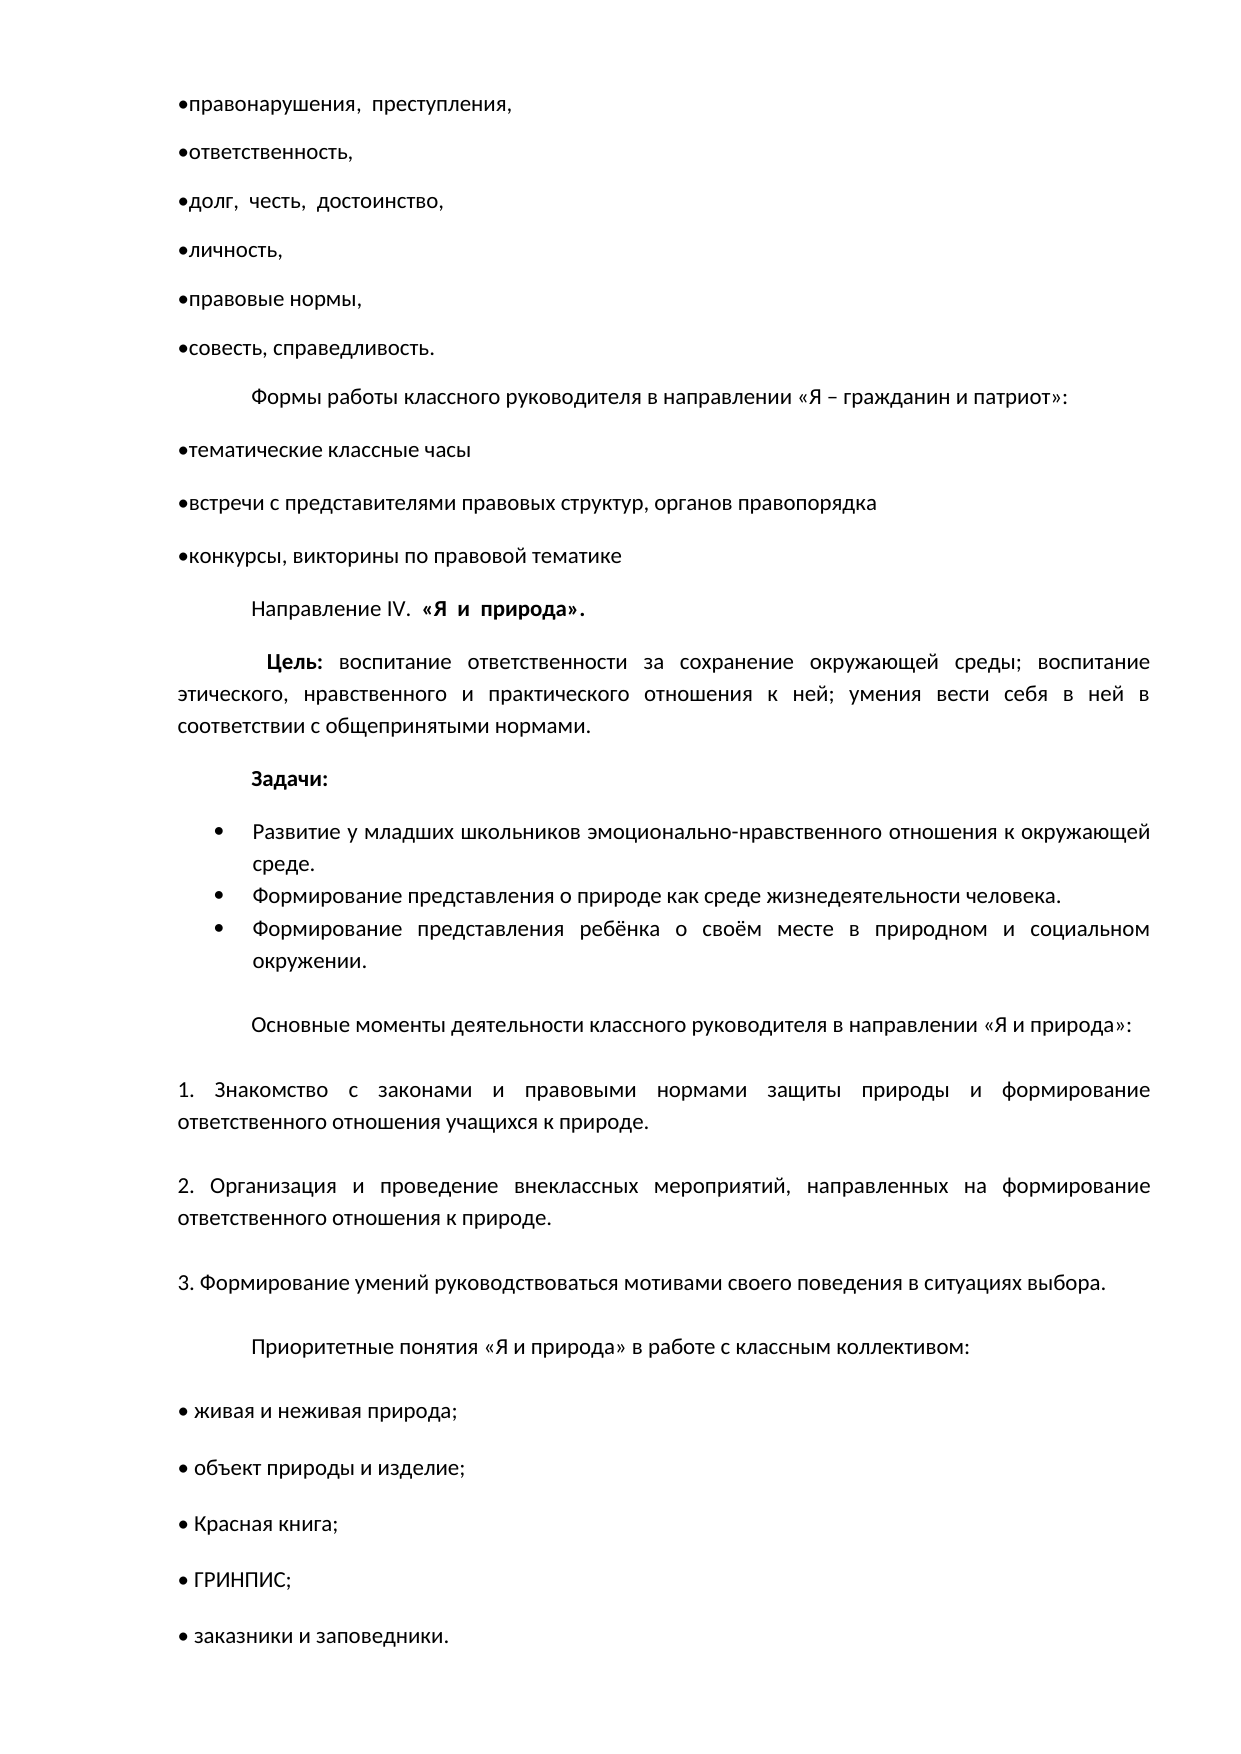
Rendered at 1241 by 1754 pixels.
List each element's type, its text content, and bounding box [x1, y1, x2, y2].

list Развитие у младших школьников эмоционально-нравственного отношения к окружающей среде. [215, 817, 1152, 877]
text •тематические классные часы [177, 435, 1152, 463]
text Направление IV. «Я и природа». [177, 594, 1152, 622]
text •долг, честь, достоинство, [177, 186, 1152, 214]
text •встречи с представителями правовых структур, органов правопорядка [177, 488, 1152, 516]
list 3. Формирование умений руководствоваться мотивами своего поведения в ситуациях выбора. [177, 1268, 1152, 1296]
list Формирование представления о природе как среде жизнедеятельности человека. [215, 882, 1152, 910]
list Приоритетные понятия «Я и природа» в работе с классным коллективом: [177, 1332, 1152, 1360]
list • заказники и заповедники. [177, 1621, 1152, 1649]
text Задачи: [177, 764, 1152, 792]
text Формы работы классного руководителя в направлении «Я – гражданин и патриот»: [177, 382, 1152, 410]
text •личность, [177, 235, 1152, 263]
list 2. Организация и проведение внеклассных мероприятий, направленных на формирование ответственного отношения к природе. [177, 1171, 1152, 1232]
list Основные моменты деятельности классного руководителя в направлении «Я и природа»: [177, 1010, 1152, 1038]
list 1. Знакомство с законами и правовыми нормами защиты природы и формирование ответственного отношения учащихся к природе. [177, 1075, 1152, 1135]
text •правовые нормы, [177, 284, 1152, 312]
text •правонарушения, преступления, [177, 89, 1152, 117]
list • объект природы и изделие; [177, 1453, 1152, 1481]
text •ответственность, [177, 137, 1152, 166]
list Формирование представления ребёнка о своём месте в природном и социальном окружении. [215, 914, 1152, 974]
text Цель: воспитание ответственности за сохранение окружающей среды; воспитание этического, нравственного и практического отношения к ней; умения вести себя в ней в соответствии с общепринятыми нормами. [177, 647, 1152, 739]
text •совесть, справедливость. [177, 333, 1152, 361]
text •конкурсы, викторины по правовой тематике [177, 541, 1152, 569]
list • ГРИНПИС; [177, 1565, 1152, 1593]
list • Красная книга; [177, 1509, 1152, 1537]
list • живая и неживая природа; [177, 1397, 1152, 1425]
